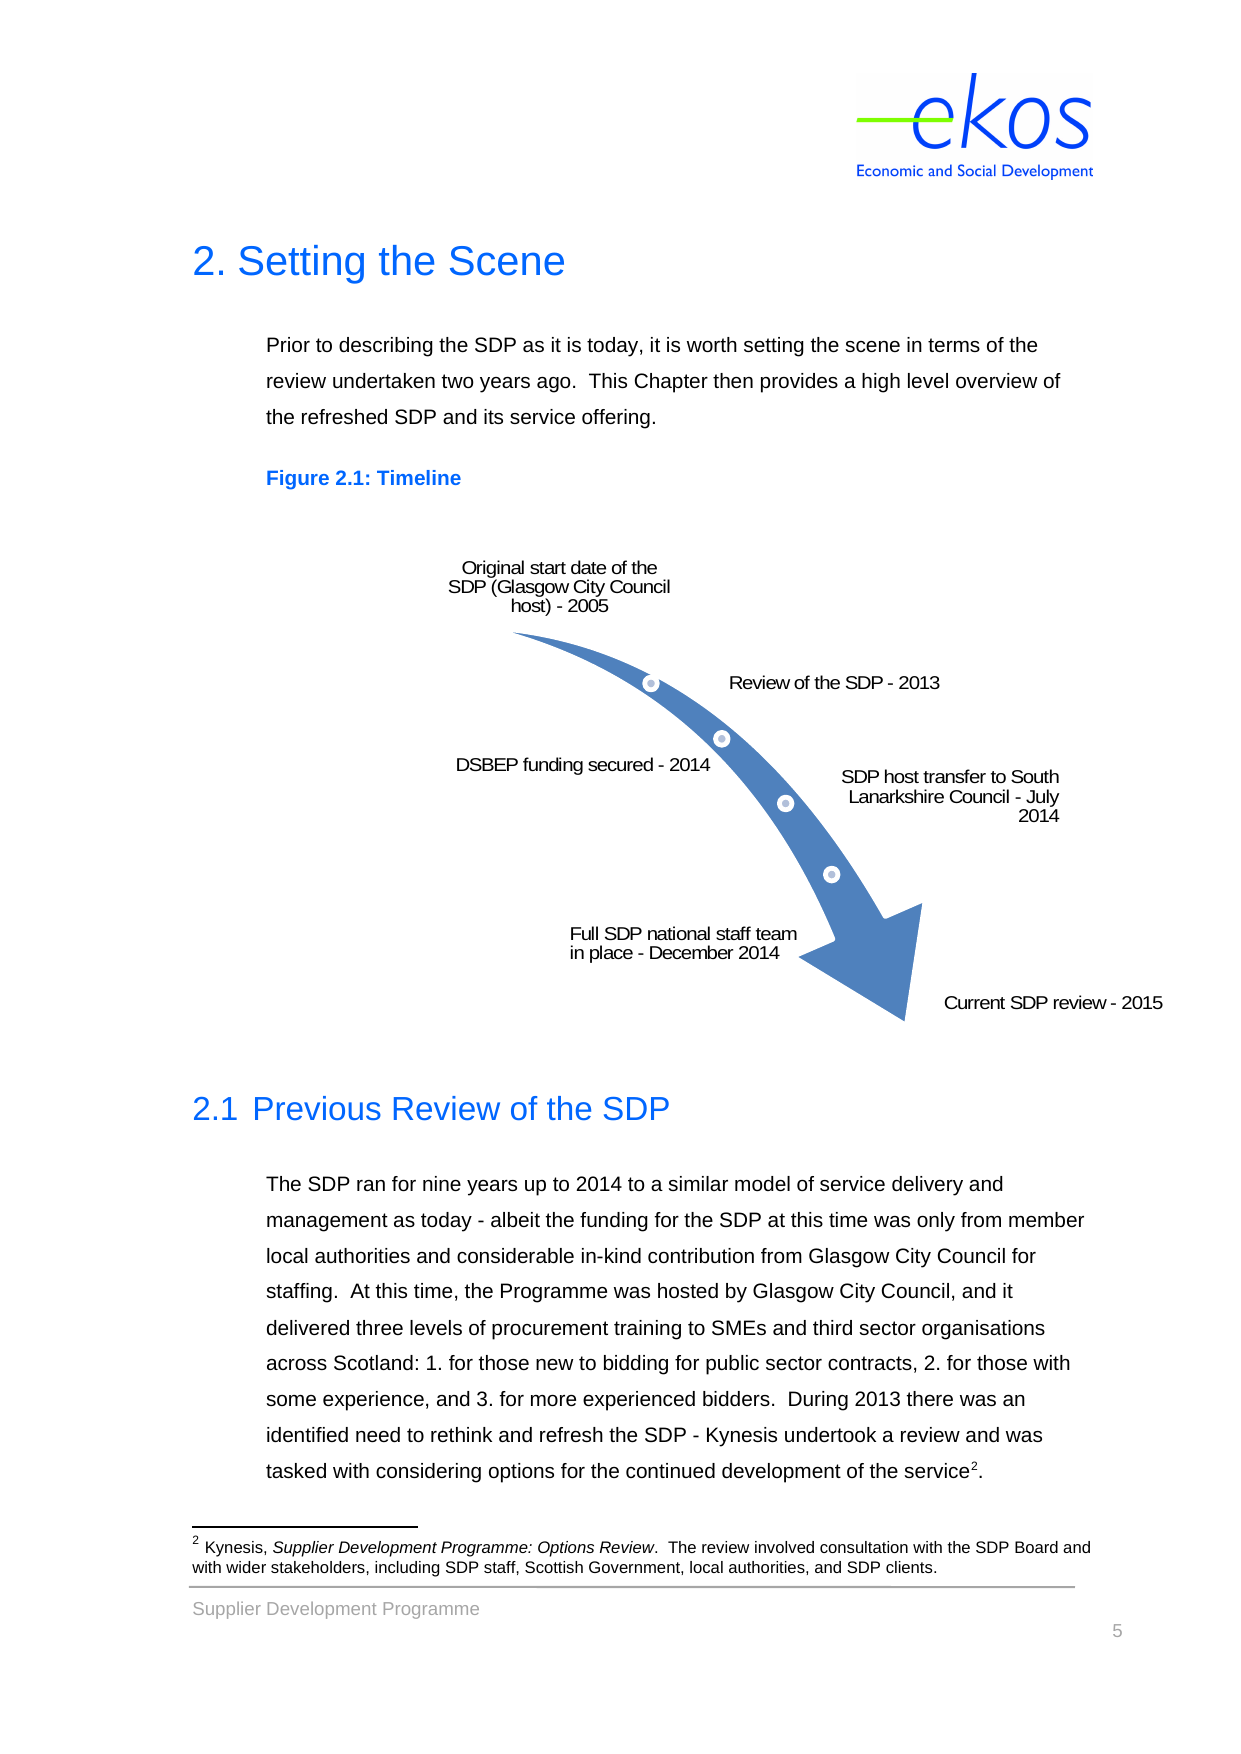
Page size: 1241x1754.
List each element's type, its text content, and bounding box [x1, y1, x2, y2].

picture [856, 73, 1093, 180]
subtitle Previous Review of the SDP [192, 1089, 1093, 1127]
text Prior to describing the SDP as it is today, it is worth setting the scene in terms of the review undertaken two years ago. This Chapter then provides a high level overview of the refreshed SDP and its service offering. [266, 333, 1093, 429]
subtitle Setting the Scene [192, 236, 1093, 284]
subtitle Figure 2.1: Timeline [266, 466, 1093, 490]
